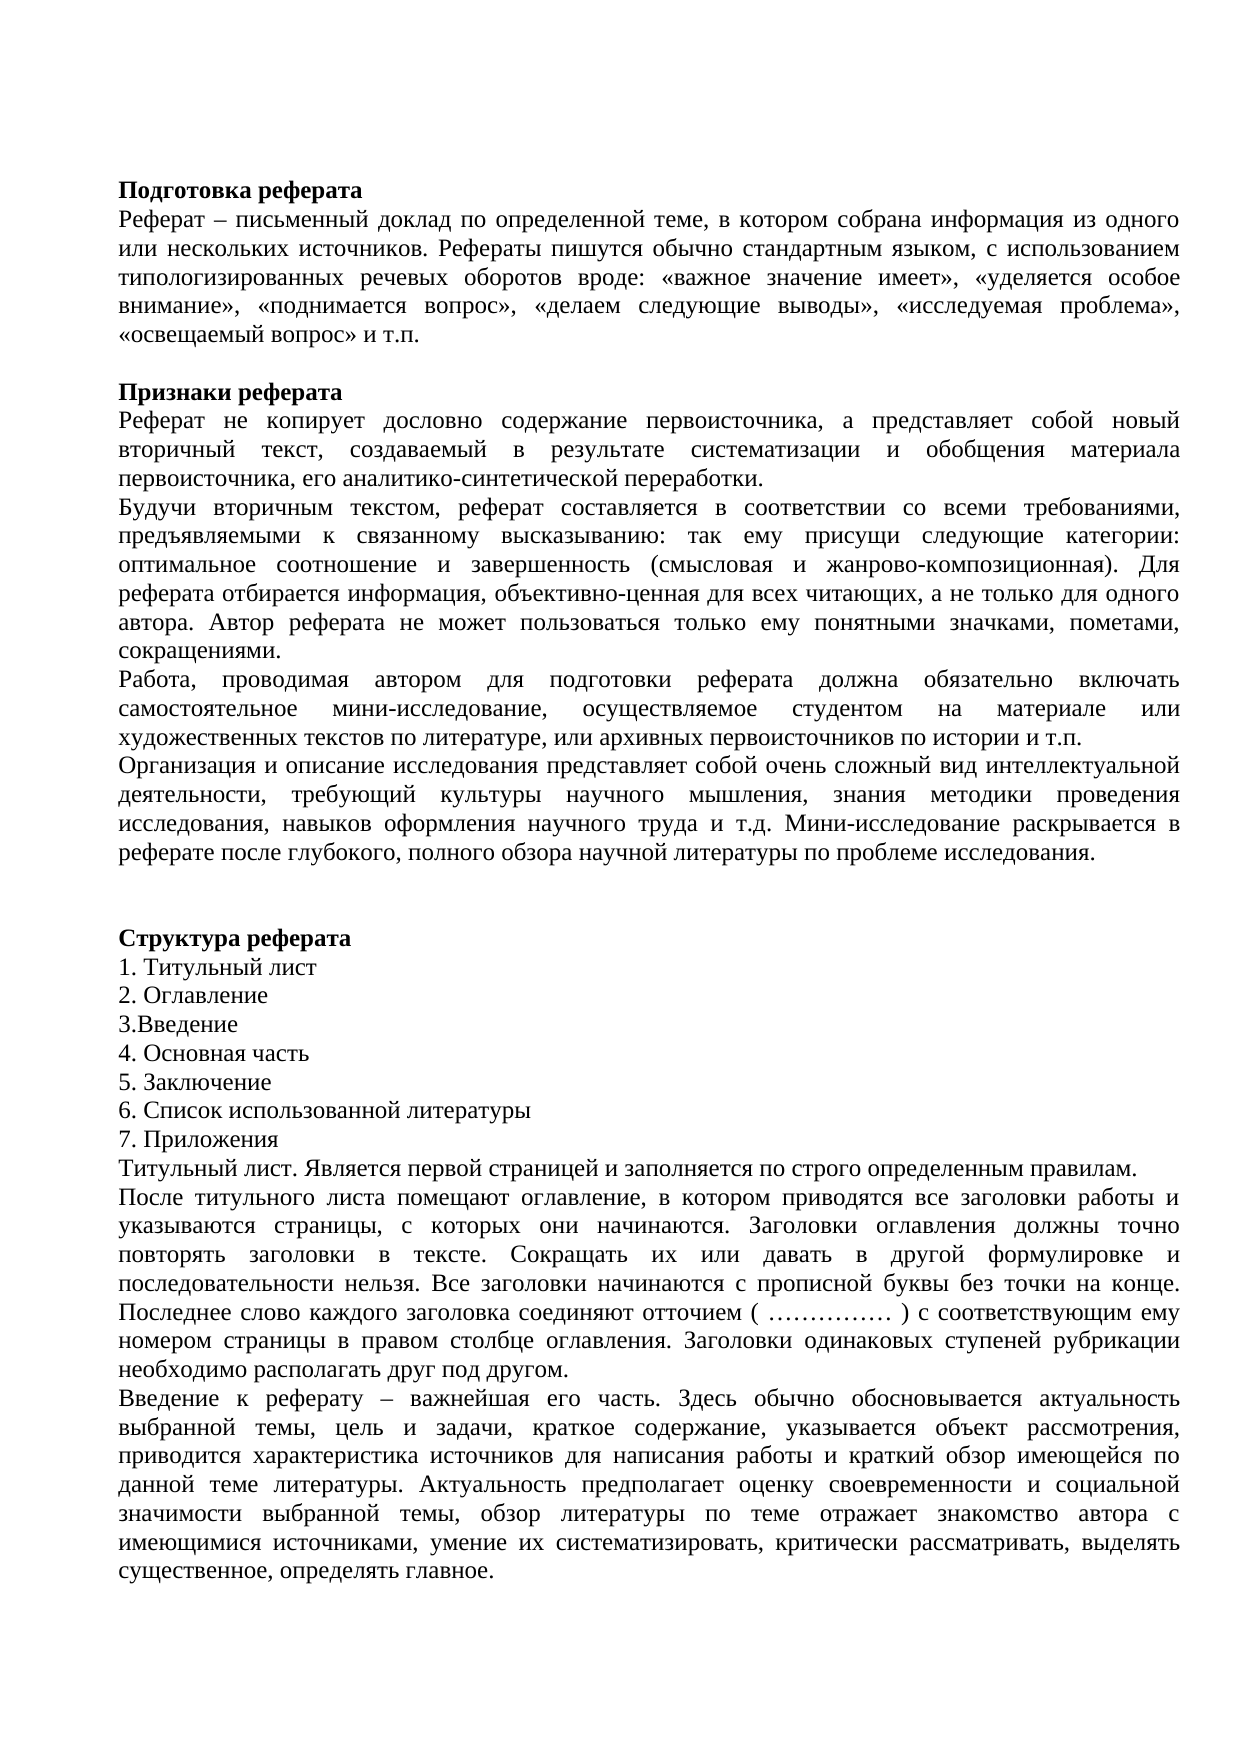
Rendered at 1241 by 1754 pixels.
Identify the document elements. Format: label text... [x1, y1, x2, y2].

text 5. Заключение [118, 1067, 1181, 1096]
text Подготовка реферата [118, 176, 1181, 204]
text Реферат – письменный доклад по определенной теме, в котором собрана информация из одного или нескольких источников. Рефераты пишутся обычно стандартным языком, с использованием типологизированных речевых оборотов вроде: «важное значение имеет», «уделяется особое внимание», «поднимается вопрос», «делаем следующие выводы», «исследуемая проблема», «освещаемый вопрос» и т.п. [118, 204, 1181, 348]
text 7. Приложения [118, 1124, 1181, 1153]
text Будучи вторичным текстом, реферат составляется в соответствии со всеми требованиями, предъявляемыми к связанному высказыванию: так ему присущи следующие категории: оптимальное соотношение и завершенность (смысловая и жанрово-композиционная). Для реферата отбирается информация, объективно-ценная для всех читающих, а не только для одного автора. Автор реферата не может пользоваться только ему понятными значками, пометами, сокращениями. [118, 492, 1181, 664]
text Реферат не копирует дословно содержание первоисточника, а представляет собой новый вторичный текст, создаваемый в результате систематизации и обобщения материала первоисточника, его аналитико-синтетической переработки. [118, 406, 1181, 492]
text Работа, проводимая автором для подготовки реферата должна обязательно включать самостоятельное мини-исследование, осуществляемое студентом на материале или художественных текстов по литературе, или архивных первоисточников по истории и т.п. [118, 664, 1181, 751]
text Организация и описание исследования представляет собой очень сложный вид интеллектуальной деятельности, требующий культуры научного мышления, знания методики проведения исследования, навыков оформления научного труда и т.д. Мини-исследование раскрывается в реферате после глубокого, полного обзора научной литературы по проблеме исследования. [118, 751, 1181, 866]
text 6. Список использованной литературы [118, 1096, 1181, 1124]
text 1. Титульный лист [118, 952, 1181, 981]
text 4. Основная часть [118, 1038, 1181, 1067]
text После титульного листа помещают оглавление, в котором приводятся все заголовки работы и указываются страницы, с которых они начинаются. Заголовки оглавления должны точно повторять заголовки в тексте. Сокращать их или давать в другой формулировке и последовательности нельзя. Все заголовки начинаются с прописной буквы без точки на конце. Последнее слово каждого заголовка соединяют отточием ( …………… ) с соответствующим ему номером страницы в правом столбце оглавления. Заголовки одинаковых ступеней рубрикации необходимо располагать друг под другом. [118, 1182, 1181, 1383]
text Признаки реферата [118, 377, 1181, 406]
text Структура реферата [118, 923, 1181, 952]
text Титульный лист. Является первой страницей и заполняется по строго определенным правилам. [118, 1153, 1181, 1182]
text Введение к реферату – важнейшая его часть. Здесь обычно обосновывается актуальность выбранной темы, цель и задачи, краткое содержание, указывается объект рассмотрения, приводится характеристика источников для написания работы и краткий обзор имеющейся по данной теме литературы. Актуальность предполагает оценку своевременности и социальной значимости выбранной темы, обзор литературы по теме отражает знакомство автора с имеющимися источниками, умение их систематизировать, критически рассматривать, выделять существенное, определять главное. [118, 1383, 1181, 1584]
text 3.Введение [118, 1009, 1181, 1038]
text 2. Оглавление [118, 981, 1181, 1009]
